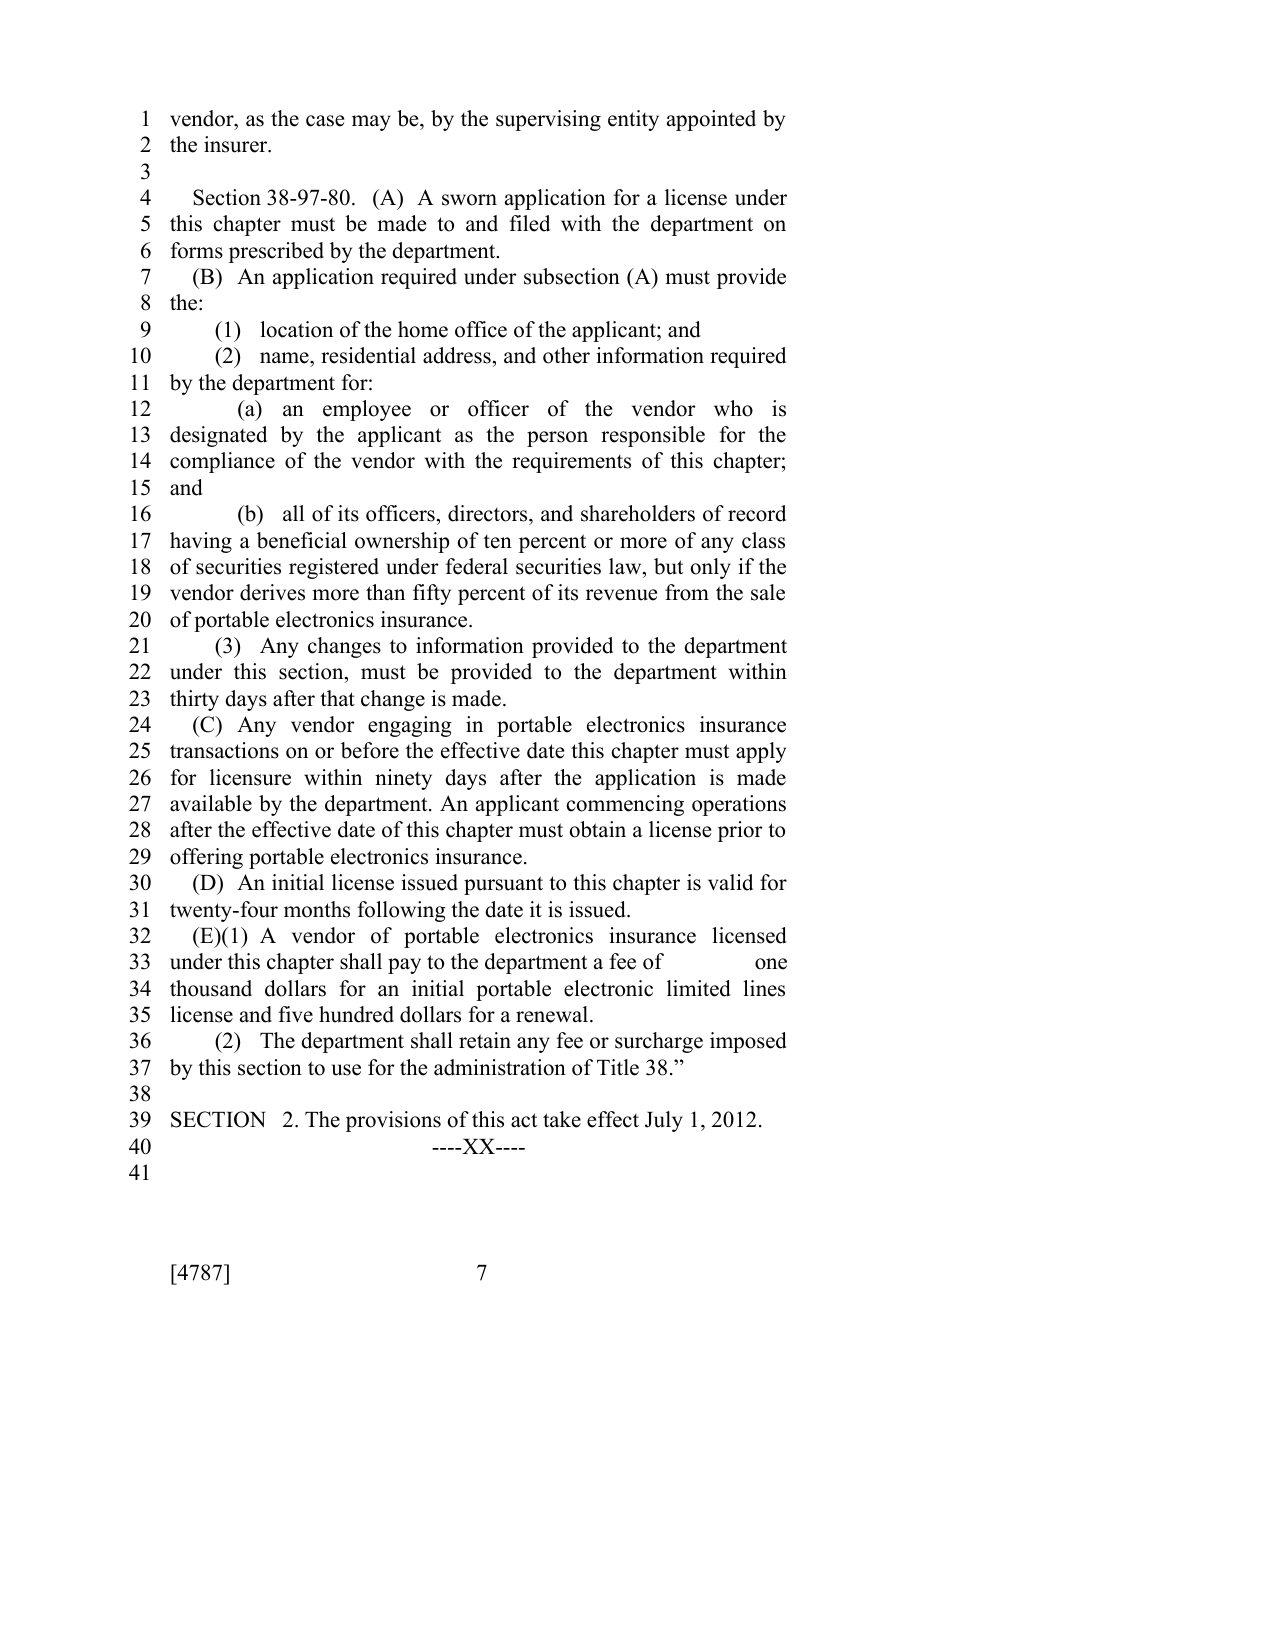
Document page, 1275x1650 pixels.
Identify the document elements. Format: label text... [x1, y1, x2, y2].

text (b) all of its officers, directors, and shareholders of record having a beneficial ownership of ten percent or more of any class of securities registered under federal securities law, but only if the vendor derives more than fifty percent of its revenue from the sale of portable electronics insurance. [169, 500, 787, 632]
text (B) An application required under subsection (A) must provide the: [169, 263, 787, 316]
text (a) an employee or officer of the vendor who is designated by the applicant as the person responsible for the compliance of the vendor with the requirements of this chapter; and [169, 395, 787, 500]
text (C) Any vendor engaging in portable electronics insurance transactions on or before the effective date this chapter must apply for licensure within ninety days after the application is made available by the department. An applicant commencing operations after the effective date of this chapter must obtain a license prior to offering portable electronics insurance. [169, 711, 787, 869]
text ----XX---- [169, 1133, 787, 1159]
text (2) name, residential address, and other information required by the department for: [169, 342, 787, 395]
text (3) Any changes to information provided to the department under this section, must be provided to the department within thirty days after that change is made. [169, 632, 787, 711]
text (D) An initial license issued pursuant to this chapter is valid for twenty-four months following the date it is issued. [169, 869, 787, 922]
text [169, 105, 787, 158]
text (1) location of the home office of the applicant; and [169, 316, 787, 342]
text (E)(1) A vendor of portable electronics insurance licensed under this chapter shall pay to the department a fee of one thousand dollars for an initial portable electronic limited lines license and five hundred dollars for a renewal. [169, 922, 787, 1027]
text SECTION 2. The provisions of this act take effect July 1, 2012. [169, 1106, 787, 1133]
text Section 38-97-80. (A) A sworn application for a license under this chapter must be made to and filed with the department on forms prescribed by the department. [169, 184, 787, 263]
text (2) The department shall retain any fee or surcharge imposed by this section to use for the administration of Title 38.” [169, 1027, 787, 1080]
